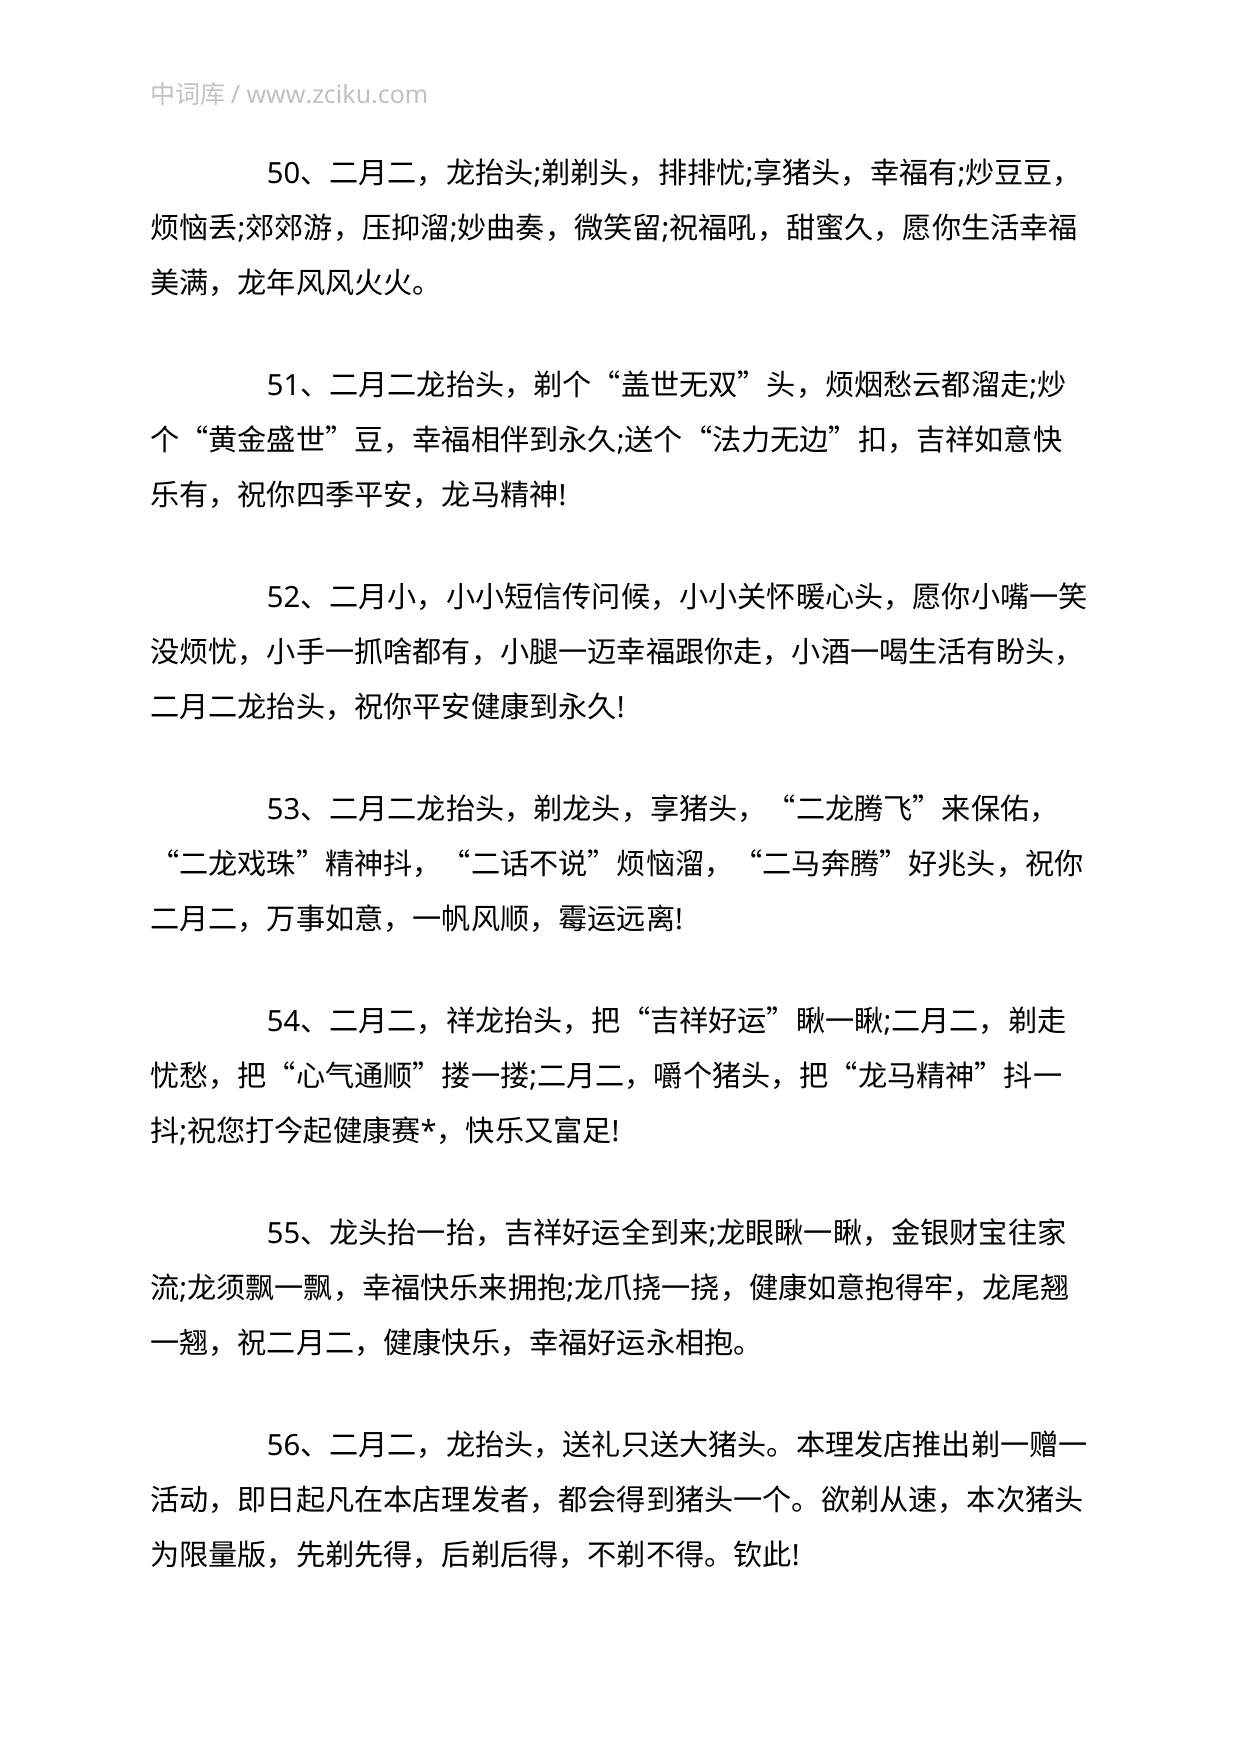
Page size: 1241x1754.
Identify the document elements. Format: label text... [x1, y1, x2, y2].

text 50、二月二，龙抬头;剃剃头，排排忧;享猪头，幸福有;炒豆豆，烦恼丢;郊郊游，压抑溜;妙曲奏，微笑留;祝福吼，甜蜜久，愿你生活幸福美满，龙年风风火火。 [150, 150, 1090, 302]
text 52、二月小，小小短信传问候，小小关怀暖心头，愿你小嘴一笑没烦忧，小手一抓啥都有，小腿一迈幸福跟你走，小酒一喝生活有盼头，二月二龙抬头，祝你平安健康到永久! [150, 574, 1090, 726]
text 51、二月二龙抬头，剃个“盖世无双”头，烦烟愁云都溜走;炒个“黄金盛世”豆，幸福相伴到永久;送个“法力无边”扣，吉祥如意快乐有，祝你四季平安，龙马精神! [150, 362, 1090, 514]
text 55、龙头抬一抬，吉祥好运全到来;龙眼瞅一瞅，金银财宝往家流;龙须飘一飘，幸福快乐来拥抱;龙爪挠一挠，健康如意抱得牢，龙尾翘一翘，祝二月二，健康快乐，幸福好运永相抱。 [150, 1209, 1090, 1362]
text 54、二月二，祥龙抬头，把“吉祥好运”瞅一瞅;二月二，剃走忧愁，把“心气通顺”搂一搂;二月二，嚼个猪头，把“龙马精神”抖一抖;祝您打今起健康赛*，快乐又富足! [150, 997, 1090, 1150]
text 56、二月二，龙抬头，送礼只送大猪头。本理发店推出剃一赠一活动，即日起凡在本店理发者，都会得到猪头一个。欲剃从速，本次猪头为限量版，先剃先得，后剃后得，不剃不得。钦此! [150, 1421, 1090, 1573]
text 53、二月二龙抬头，剃龙头，享猪头，“二龙腾飞”来保佑，“二龙戏珠”精神抖，“二话不说”烦恼溜，“二马奔腾”好兆头，祝你二月二，万事如意，一帆风顺，霉运远离! [150, 786, 1090, 938]
